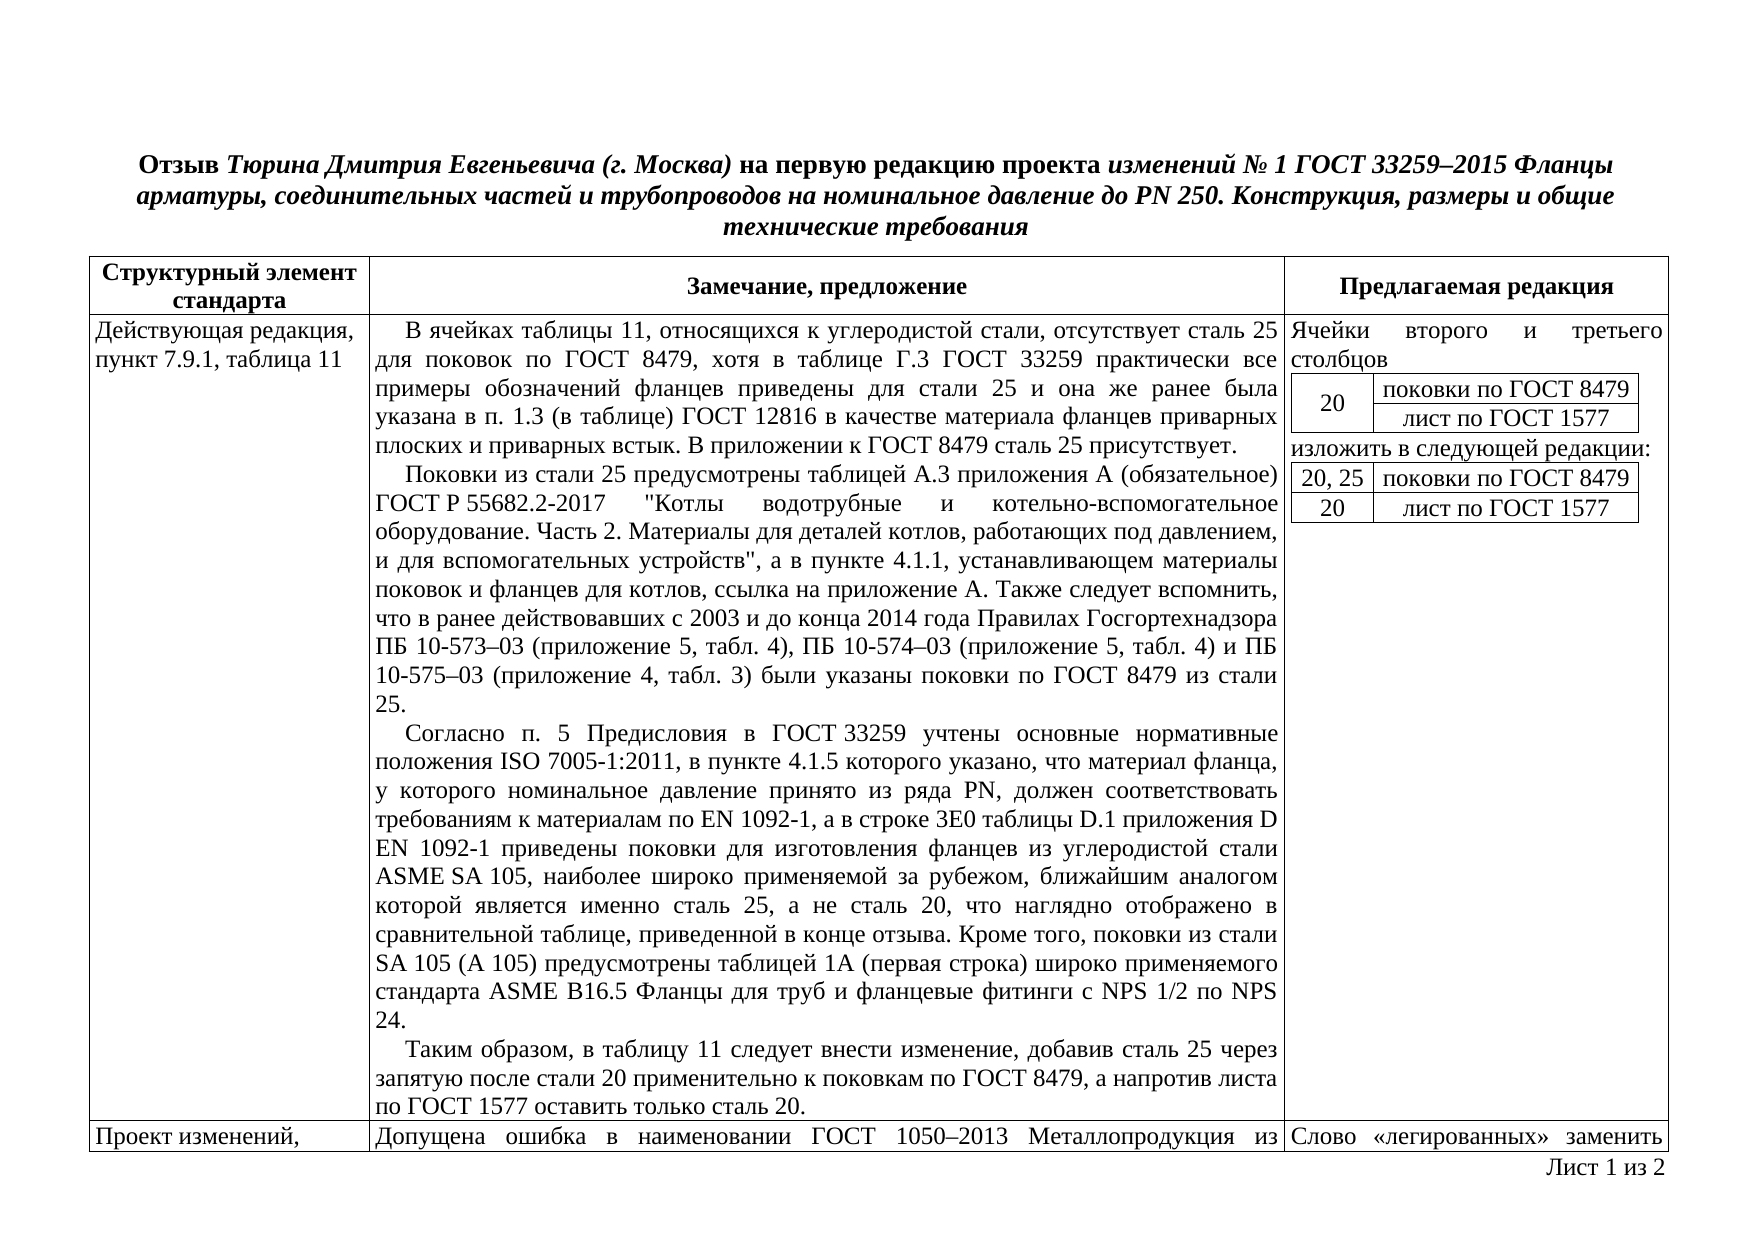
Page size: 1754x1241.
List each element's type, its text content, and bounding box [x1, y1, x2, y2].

table_cell Действующая редакция, пункт 7.9.1, таблица 11 [90, 315, 369, 1120]
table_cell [370, 1121, 1284, 1151]
table_cell Ячейки второго и третьего столбцов изложить в следующей редакции: [1285, 315, 1668, 1120]
table_header Предлагаемая редакция [1285, 257, 1668, 314]
table_header Структурный элемент стандарта [90, 257, 369, 314]
text Отзыв Тюрина Дмитрия Евгеньевича (г. Москва) на первую редакцию проекта изменений № 1 ГОСТ 33259–2015 Фланцы арматуры, соединительных частей и трубопроводов на номинальное давление до PN 250. Конструкция, размеры и общие технические требования [89, 148, 1665, 241]
table_header Замечание, предложение [370, 257, 1284, 314]
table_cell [1285, 1121, 1668, 1151]
table_cell В ячейках таблицы 11, относящихся к углеродистой стали, отсутствует сталь 25 для поковок по ГОСТ 8479, хотя в таблице Г.3 ГОСТ 33259 практически все примеры обозначений фланцев приведены для стали 25 и она же ранее была указана в п. 1.3 (в таблице) ГОСТ 12816 в качестве материала фланцев приварных плоских и приварных встык. В приложении к ГОСТ 8479 сталь 25 присутствует. Поковки из стали 25 предусмотрены таблицей А.3 приложения А (обязательное) ГОСТ Р 55682.2-2017 "Котлы водотрубные и котельно-вспомогательное оборудование. Часть 2. Материалы для деталей котлов, работающих под давлением, и для вспомогательных устройств", а в пункте 4.1.1, устанавливающем материалы поковок и фланцев для котлов, ссылка на приложение А. Также следует вспомнить, что в ранее действовавших с 2003 и до конца 2014 года Правилах Госгортехнадзора ПБ 10-573–03 (приложение 5, табл. 4), ПБ 10-574–03 (приложение 5, табл. 4) и ПБ 10-575–03 (приложение 4, табл. 3) были указаны поковки по ГОСТ 8479 из стали 25. Согласно п. 5 Предисловия в ГОСТ 33259 учтены основные нормативные положения ISO 7005-1:2011, в пункте 4.1.5 которого указано, что материал фланца, у которого номинальное давление принято из ряда PN, должен соответствовать требованиям к материалам по EN 1092-1, а в строке 3E0 таблицы D.1 приложения D EN 1092-1 приведены поковки для изготовления фланцев из углеродистой стали ASME SA 105, наиболее широко применяемой за рубежом, ближайшим аналогом которой является именно сталь 25, а не сталь 20, что наглядно отображено в сравнительной таблице, приведенной в конце отзыва. Кроме того, поковки из стали SA 105 (A 105) предусмотрены таблицей 1A (первая строка) широко применяемого стандарта ASME B16.5 Фланцы для труб и фланцевые фитинги с NPS 1/2 по NPS 24. Таким образом, в таблицу 11 следует внести изменение, добавив сталь 25 через запятую после стали 20 применительно к поковкам по ГОСТ 8479, а напротив листа по ГОСТ 1577 оставить только сталь 20. [370, 315, 1284, 1120]
table_cell Проект изменений, раздел 2 [90, 1121, 369, 1151]
